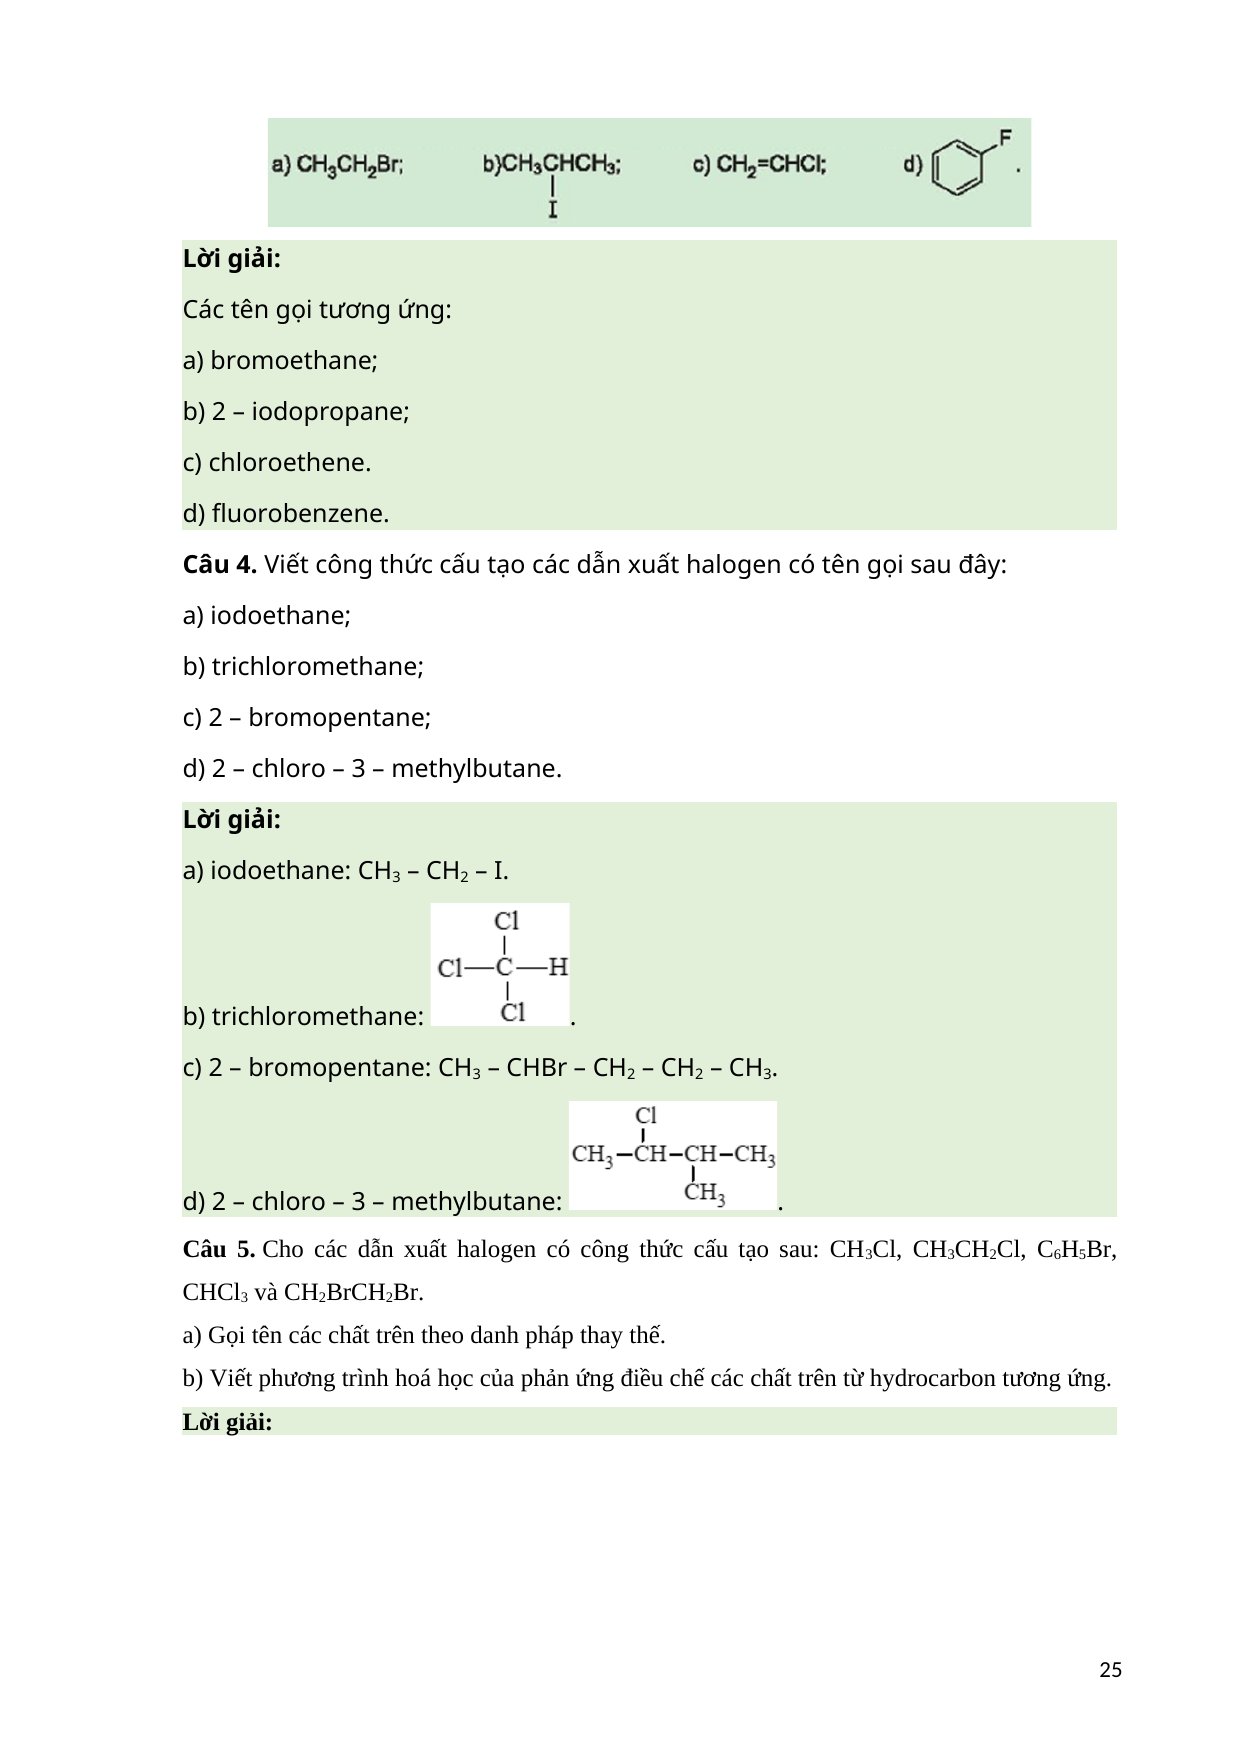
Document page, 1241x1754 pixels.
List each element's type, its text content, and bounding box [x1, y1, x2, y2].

picture [568, 1101, 778, 1210]
text a) iodoethane; [182, 598, 1117, 632]
text c) 2 – bromopentane: CH3 – CHBr – CH2 – CH2 – CH3. [182, 1050, 1117, 1084]
text a) iodoethane: CH3 – CH2 – I. [182, 853, 1117, 887]
text d) fluorobenzene. [182, 496, 1117, 530]
text b) Viết phương trình hoá học của phản ứng điều chế các chất trên từ hydrocarbon tương ứng. [182, 1363, 1117, 1392]
text c) chloroethene. [182, 444, 1117, 479]
text Câu 5. Cho các dẫn xuất halogen có công thức cấu tạo sau: CH3Cl, CH3CH2Cl, C6H5Br, CHCl3 và CH2BrCH2Br. [182, 1234, 1117, 1306]
text b) 2 – iodopropane; [182, 393, 1117, 428]
text c) 2 – bromopentane; [182, 700, 1117, 734]
text Lời giải: [182, 1407, 1117, 1435]
text Câu 4. Viết công thức cấu tạo các dẫn xuất halogen có tên gọi sau đây: [258, 547, 1117, 581]
picture [267, 118, 1032, 227]
text a) bromoethane; [182, 342, 1117, 377]
text d) 2 – chloro – 3 – methylbutane: . [182, 1101, 1117, 1217]
picture [430, 903, 570, 1026]
text Lời giải: [182, 802, 1117, 836]
text Các tên gọi tương ứng: [182, 291, 1117, 326]
text Lời giải: [182, 240, 1117, 274]
text b) trichloromethane; [182, 649, 1117, 683]
text a) Gọi tên các chất trên theo danh pháp thay thế. [182, 1320, 1117, 1349]
text b) trichloromethane: . [182, 904, 1117, 1033]
text d) 2 – chloro – 3 – methylbutane. [182, 751, 1117, 785]
